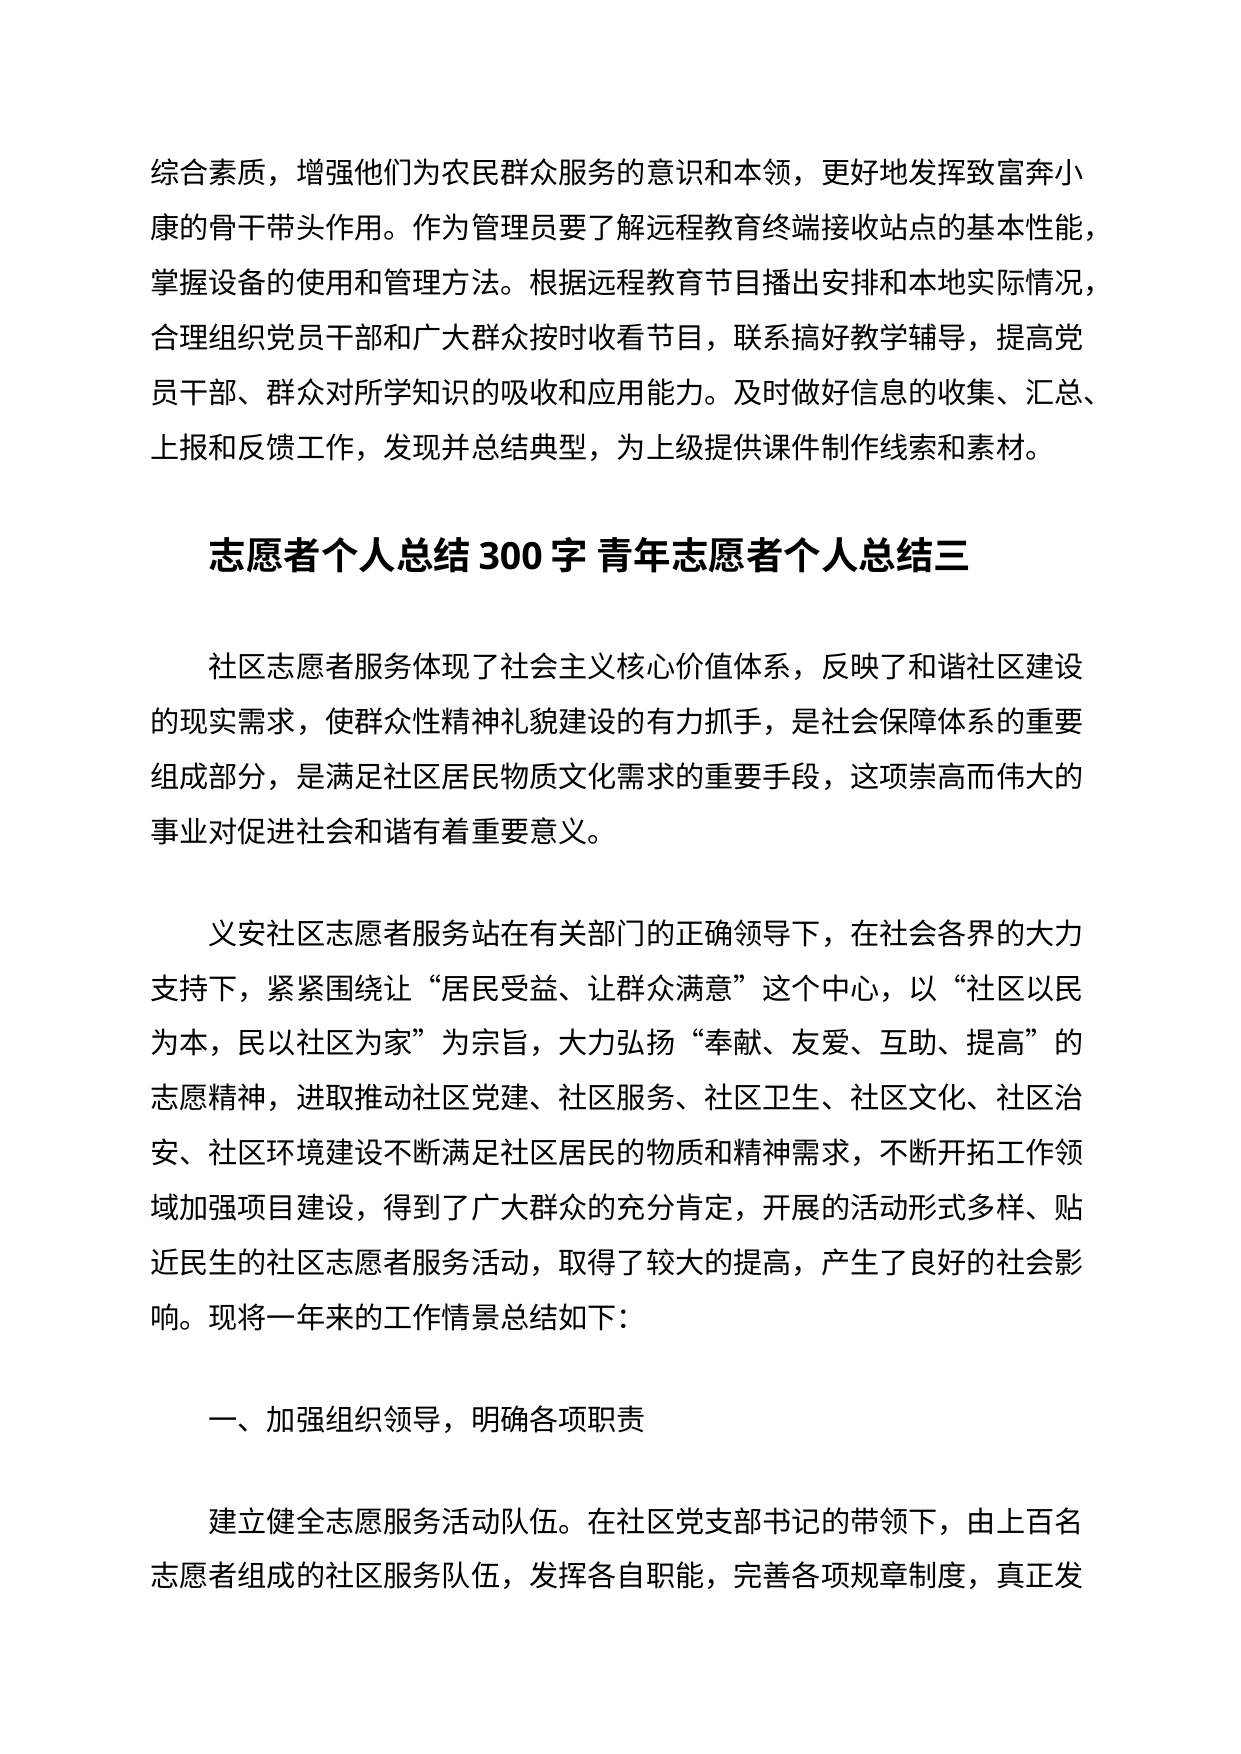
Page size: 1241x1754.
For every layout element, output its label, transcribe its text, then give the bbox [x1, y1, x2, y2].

text 志愿者个人总结300字 青年志愿者个人总结三 [150, 526, 1090, 581]
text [150, 150, 1090, 467]
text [150, 1498, 1090, 1595]
text 一、加强组织领导，明确各项职责 [150, 1396, 1090, 1439]
text 义安社区志愿者服务站在有关部门的正确领导下，在社会各界的大力支持下，紧紧围绕让“居民受益、让群众满意”这个中心，以“社区以民为本，民以社区为家”为宗旨，大力弘扬“奉献、友爱、互助、提高”的志愿精神，进取推动社区党建、社区服务、社区卫生、社区文化、社区治安、社区环境建设不断满足社区居民的物质和精神需求，不断开拓工作领域加强项目建设，得到了广大群众的充分肯定，开展的活动形式多样、贴近民生的社区志愿者服务活动，取得了较大的提高，产生了良好的社会影响。现将一年来的工作情景总结如下： [150, 910, 1090, 1337]
text 社区志愿者服务体现了社会主义核心价值体系，反映了和谐社区建设的现实需求，使群众性精神礼貌建设的有力抓手，是社会保障体系的重要组成部分，是满足社区居民物质文化需求的重要手段，这项崇高而伟大的事业对促进社会和谐有着重要意义。 [150, 644, 1090, 851]
